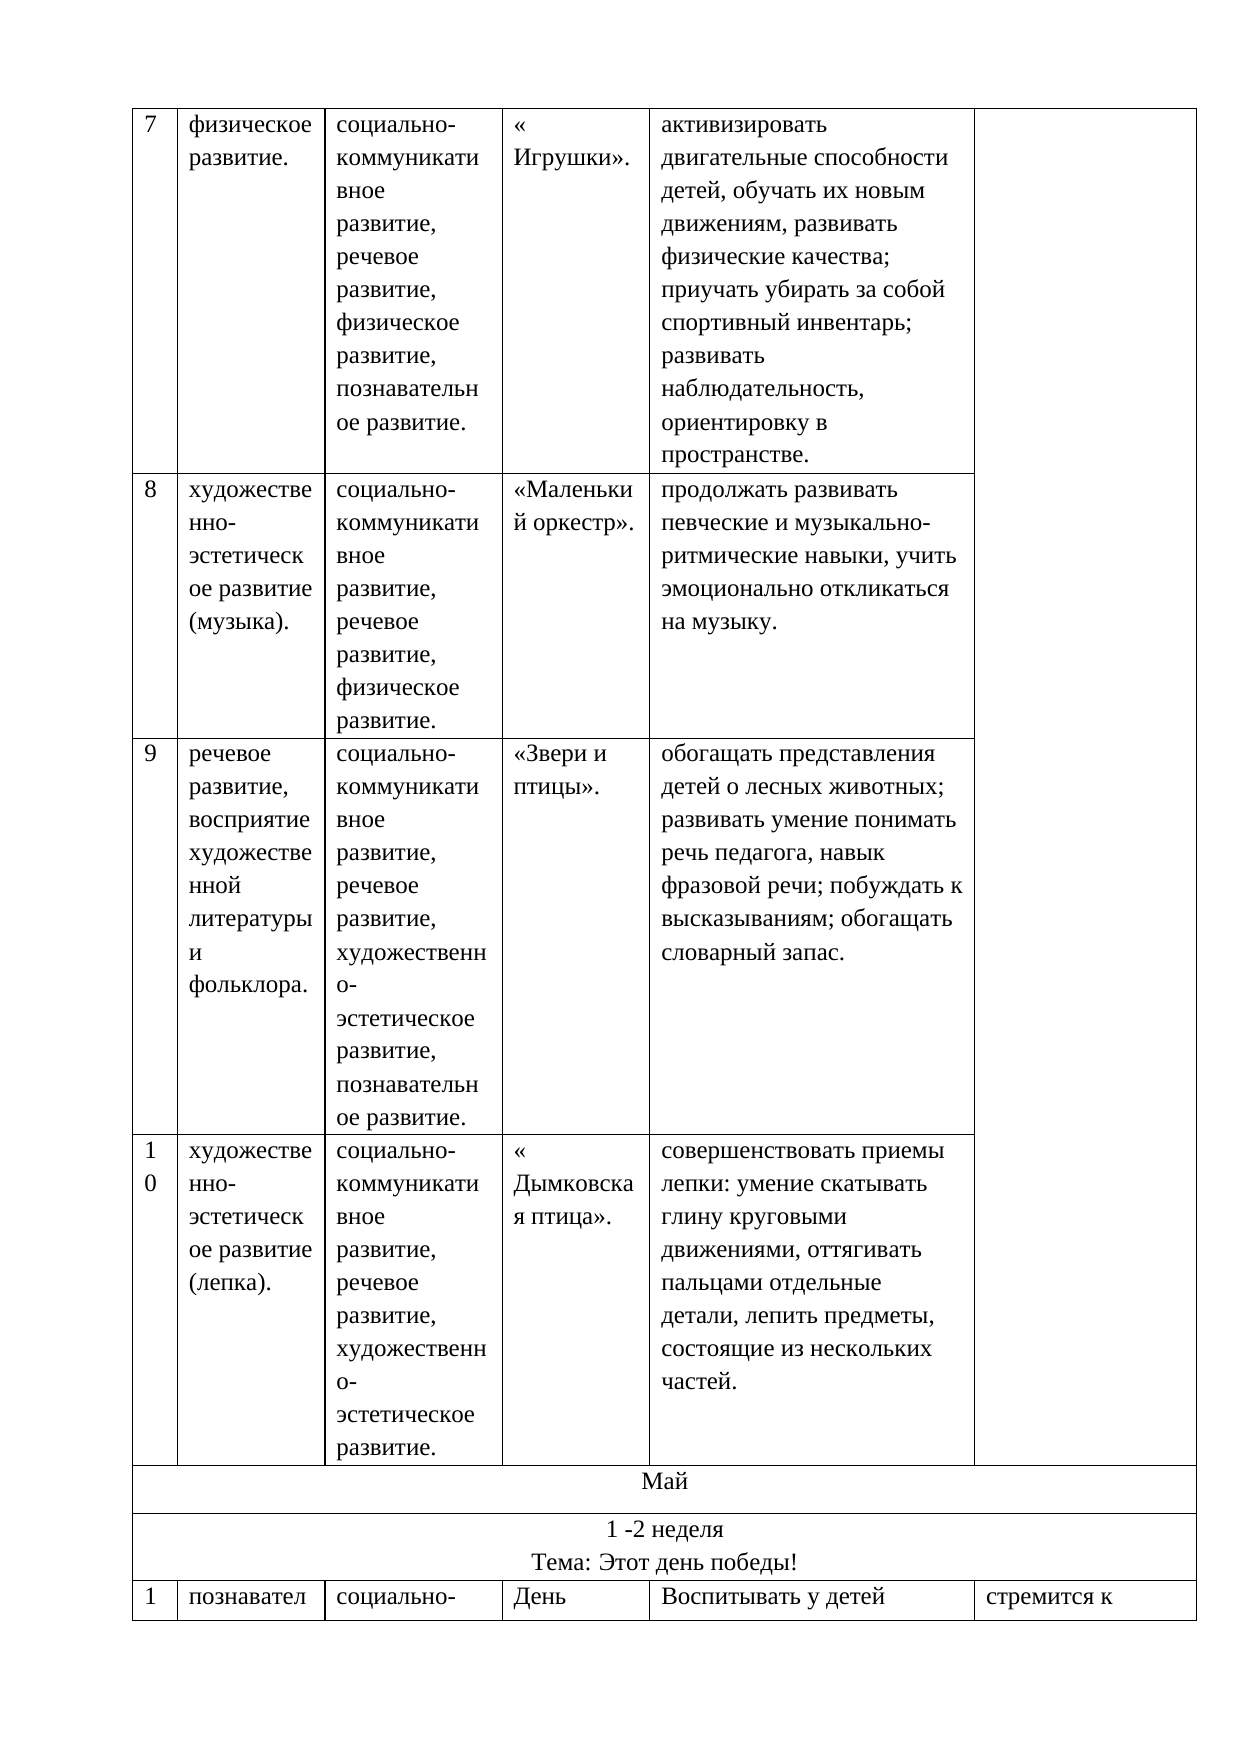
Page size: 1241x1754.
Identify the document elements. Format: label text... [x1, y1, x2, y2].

table_cell социально-коммуникативное развитие, речевое развитие, художественно-эстетическое развитие. [326, 1135, 502, 1465]
table_cell 10 [133, 1135, 177, 1465]
table_cell активизировать двигательные способности детей, обучать их новым движениям, развивать физические качества; приучать убирать за собой спортивный инвентарь; развивать наблюдательность, ориентировку в пространстве. [650, 109, 974, 473]
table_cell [326, 1581, 502, 1620]
table_cell Май [133, 1466, 1196, 1513]
table_cell речевое развитие, восприятие художественной литературы и фольклора. [178, 739, 324, 1134]
table_cell продолжать развивать певческие и музыкально-ритмические навыки, учить эмоционально откликаться на музыку. [650, 474, 974, 737]
table_cell физическое развитие. [178, 109, 324, 473]
table_cell социально-коммуникативное развитие, речевое развитие, физическое развитие. [326, 474, 502, 737]
table_cell обогащать представления детей о лесных животных; развивать умение понимать речь педагога, навык фразовой речи; побуждать к высказываниям; обогащать словарный запас. [650, 739, 974, 1134]
table_cell 1 -2 неделя Тема: Этот день победы! [133, 1514, 1196, 1580]
table_cell социально-коммуникативное развитие, речевое развитие, художественно-эстетическое развитие, познавательное развитие. [326, 739, 502, 1134]
table_cell 1 [133, 1581, 177, 1620]
table_cell социально-коммуникативное развитие, речевое развитие, физическое развитие, познавательное развитие. [326, 109, 502, 473]
table_cell «Звери и птицы». [503, 739, 649, 1134]
table_cell 7 [133, 109, 177, 473]
table_cell 9 [133, 739, 177, 1134]
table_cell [975, 1581, 1196, 1620]
table_cell «Маленький оркестр». [503, 474, 649, 737]
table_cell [178, 1581, 324, 1620]
table_cell День Победы [503, 1581, 649, 1620]
table_cell совершенствовать приемы лепки: умение скатывать глину круговыми движениями, оттягивать пальцами отдельные детали, лепить предметы, состоящие из нескольких частей. [650, 1135, 974, 1465]
table_cell «Дымковская птица». [503, 1135, 649, 1465]
table_cell 8 [133, 474, 177, 737]
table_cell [650, 1581, 974, 1620]
table_cell художественно-эстетическое развитие (лепка). [178, 1135, 324, 1465]
table_cell художественно-эстетическое развитие (музыка). [178, 474, 324, 737]
table_cell «Игрушки». [503, 109, 649, 473]
